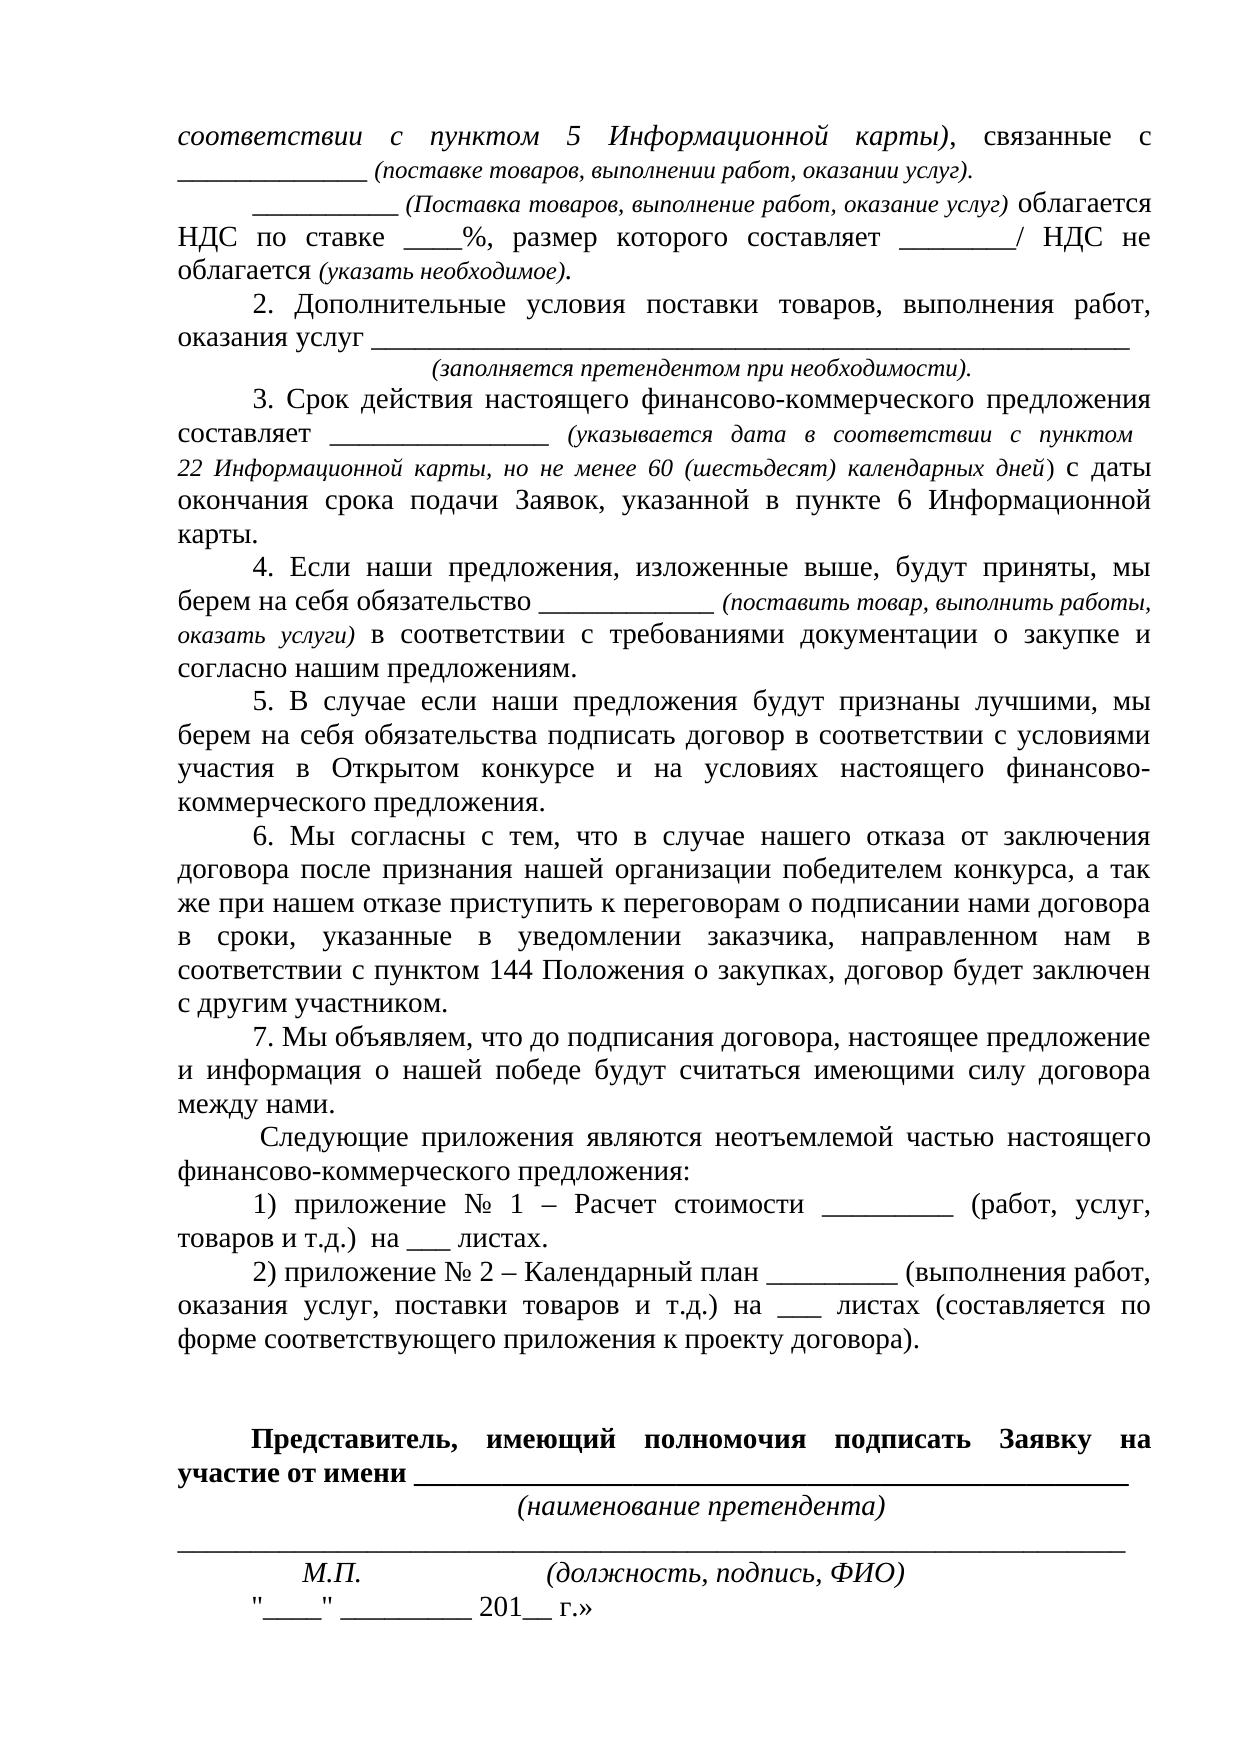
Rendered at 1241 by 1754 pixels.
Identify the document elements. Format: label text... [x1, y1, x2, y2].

text 4. Если наши предложения, изложенные выше, будут приняты, мы берем на себя обязательство ____________ (поставить товар, выполнить работы, оказать услуги) в соответствии с требованиями документации о закупке и согласно нашим предложениям. [177, 549, 1152, 683]
text 5. В случае если наши предложения будут признаны лучшими, мы берем на себя обязательства подписать договор в соответствии с условиями участия в Открытом конкурсе и на условиях настоящего финансово-коммерческого предложения. [177, 683, 1152, 818]
text 2) приложение № 2 – Календарный план _________ (выполнения работ, оказания услуг, поставки товаров и т.д.) на ___ листах (составляется по форме соответствующего приложения к проекту договора). [177, 1254, 1152, 1354]
text __________ (Поставка товаров, выполнение работ, оказание услуг) облагается НДС по ставке ____%, размер которого составляет ________/ НДС не облагается (указать необходимое). [177, 185, 1152, 286]
text _________________________________________________________________ [177, 1522, 1152, 1556]
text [177, 118, 1152, 185]
text М.П. (должность, подпись, ФИО) [177, 1556, 1152, 1589]
text 3. Срок действия настоящего финансово-коммерческого предложения составляет _______________ (указывается дата в соответствии с пунктом 22 Информационной карты, но не менее 60 (шестьдесят) календарных дней) с даты окончания срока подачи Заявок, указанной в пункте 6 Информационной карты. [177, 382, 1152, 549]
text Представитель, имеющий полномочия подписать Заявку на участие от имени _________________________________________________ [177, 1421, 1152, 1488]
text 6. Мы согласны с тем, что в случае нашего отказа от заключения договора после признания нашей организации победителем конкурса, а так же при нашем отказе приступить к переговорам о подписании нами договора в сроки, указанные в уведомлении заказчика, направленном нам в соответствии с пунктом 144 Положения о закупках, договор будет заключен с другим участником. [177, 818, 1152, 1019]
text 7. Мы объявляем, что до подписания договора, настоящее предложение и информация о нашей победе будут считаться имеющими силу договора между нами. [177, 1019, 1152, 1119]
text (наименование претендента) [177, 1488, 1152, 1522]
text Следующие приложения являются неотъемлемой частью настоящего финансово-коммерческого предложения: [177, 1119, 1152, 1187]
text "____" _________ 201__ г.» [177, 1589, 1152, 1623]
text (заполняется претендентом при необходимости). [177, 353, 1152, 382]
text 1) приложение № 1 – Расчет стоимости _________ (работ, услуг, товаров и т.д.) на ___ листах. [177, 1187, 1152, 1254]
text 2. Дополнительные условия поставки товаров, выполнения работ, оказания услуг ____________________________________________________ [177, 286, 1152, 353]
